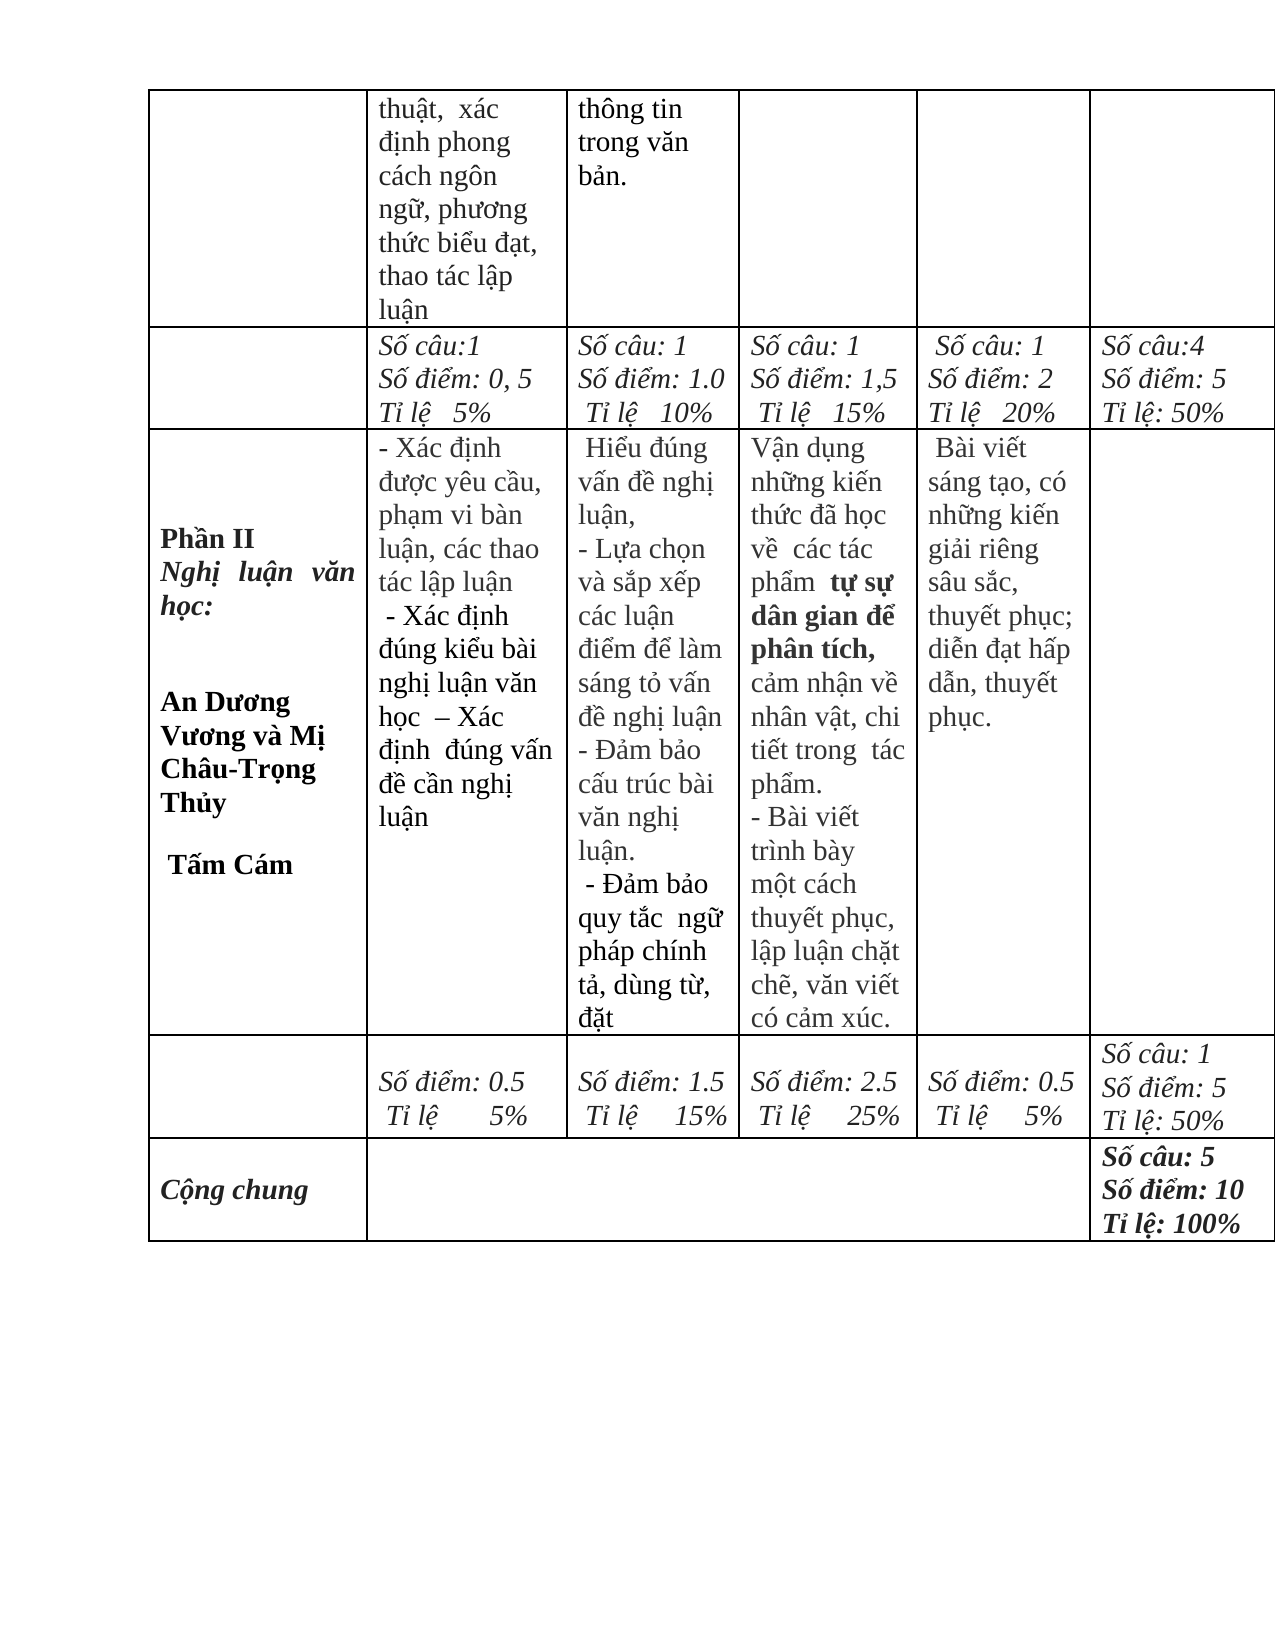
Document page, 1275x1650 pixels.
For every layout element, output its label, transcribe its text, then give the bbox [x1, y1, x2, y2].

table_cell Số điểm: 2.5 Tỉ lệ 25% [740, 1036, 916, 1137]
table_cell Số điểm: 0.5 Tỉ lệ 5% [918, 1036, 1089, 1137]
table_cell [368, 91, 566, 326]
table_cell [150, 328, 366, 428]
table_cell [918, 91, 1089, 326]
table_cell [1091, 430, 1274, 1034]
table_cell Số câu: 1 Số điểm: 1.0 Tỉ lệ 10% [568, 328, 738, 428]
table_cell Số câu: 1 Số điểm: 5 Tỉ lệ: 50% [1091, 1036, 1274, 1137]
table_cell Vận dụng những kiến thức đã học về các tác phẩm tự sự dân gian để phân tích, cảm nhận về nhân vật, chi tiết trong tác phẩm. - Bài viết trình bày một cách thuyết phục, lập luận chặt chẽ, văn viết có cảm xúc. [740, 430, 916, 1034]
table_cell Số điểm: 0.5 Tỉ lệ 5% [368, 1036, 566, 1137]
table_cell Số điểm: 1.5 Tỉ lệ 15% [568, 1036, 738, 1137]
table_cell [150, 1036, 366, 1137]
table_cell Số câu: 5 Số điểm: 10 Tỉ lệ: 100% [1091, 1139, 1274, 1239]
table_cell Hiểu đúng vấn đề nghị luận, - Lựa chọn và sắp xếp các luận điểm để làm sáng tỏ vấn đề nghị luận - Đảm bảo cấu trúc bài văn nghị luận. - Đảm bảo quy tắc ngữ pháp chính tả, dùng từ, đặt [568, 430, 738, 1034]
table_cell Số câu:1 Số điểm: 0, 5 Tỉ lệ 5% [368, 328, 566, 428]
table_cell Số câu: 1 Số điểm: 2 Tỉ lệ 20% [918, 328, 1089, 428]
table_cell Số câu:4 Số điểm: 5 Tỉ lệ: 50% [1091, 328, 1274, 428]
table_cell Cộng chung [150, 1139, 366, 1239]
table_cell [740, 91, 916, 326]
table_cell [150, 91, 366, 326]
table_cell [568, 91, 738, 326]
table_cell Bài viết sáng tạo, có những kiến giải riêng sâu sắc, thuyết phục; diễn đạt hấp dẫn, thuyết phục. [918, 430, 1089, 1034]
table_cell Phần II Nghị luận văn học: An Dương Vương và Mị Châu-Trọng Thủy Tấm Cám [150, 430, 366, 1034]
table_cell [368, 1139, 1089, 1239]
table_cell - Xác định được yêu cầu, phạm vi bàn luận, các thao tác lập luận - Xác định đúng kiểu bài nghị luận văn học – Xác định đúng vấn đề cần nghị luận [368, 430, 566, 1034]
table_cell [1091, 91, 1274, 326]
table_cell Số câu: 1 Số điểm: 1,5 Tỉ lệ 15% [740, 328, 916, 428]
